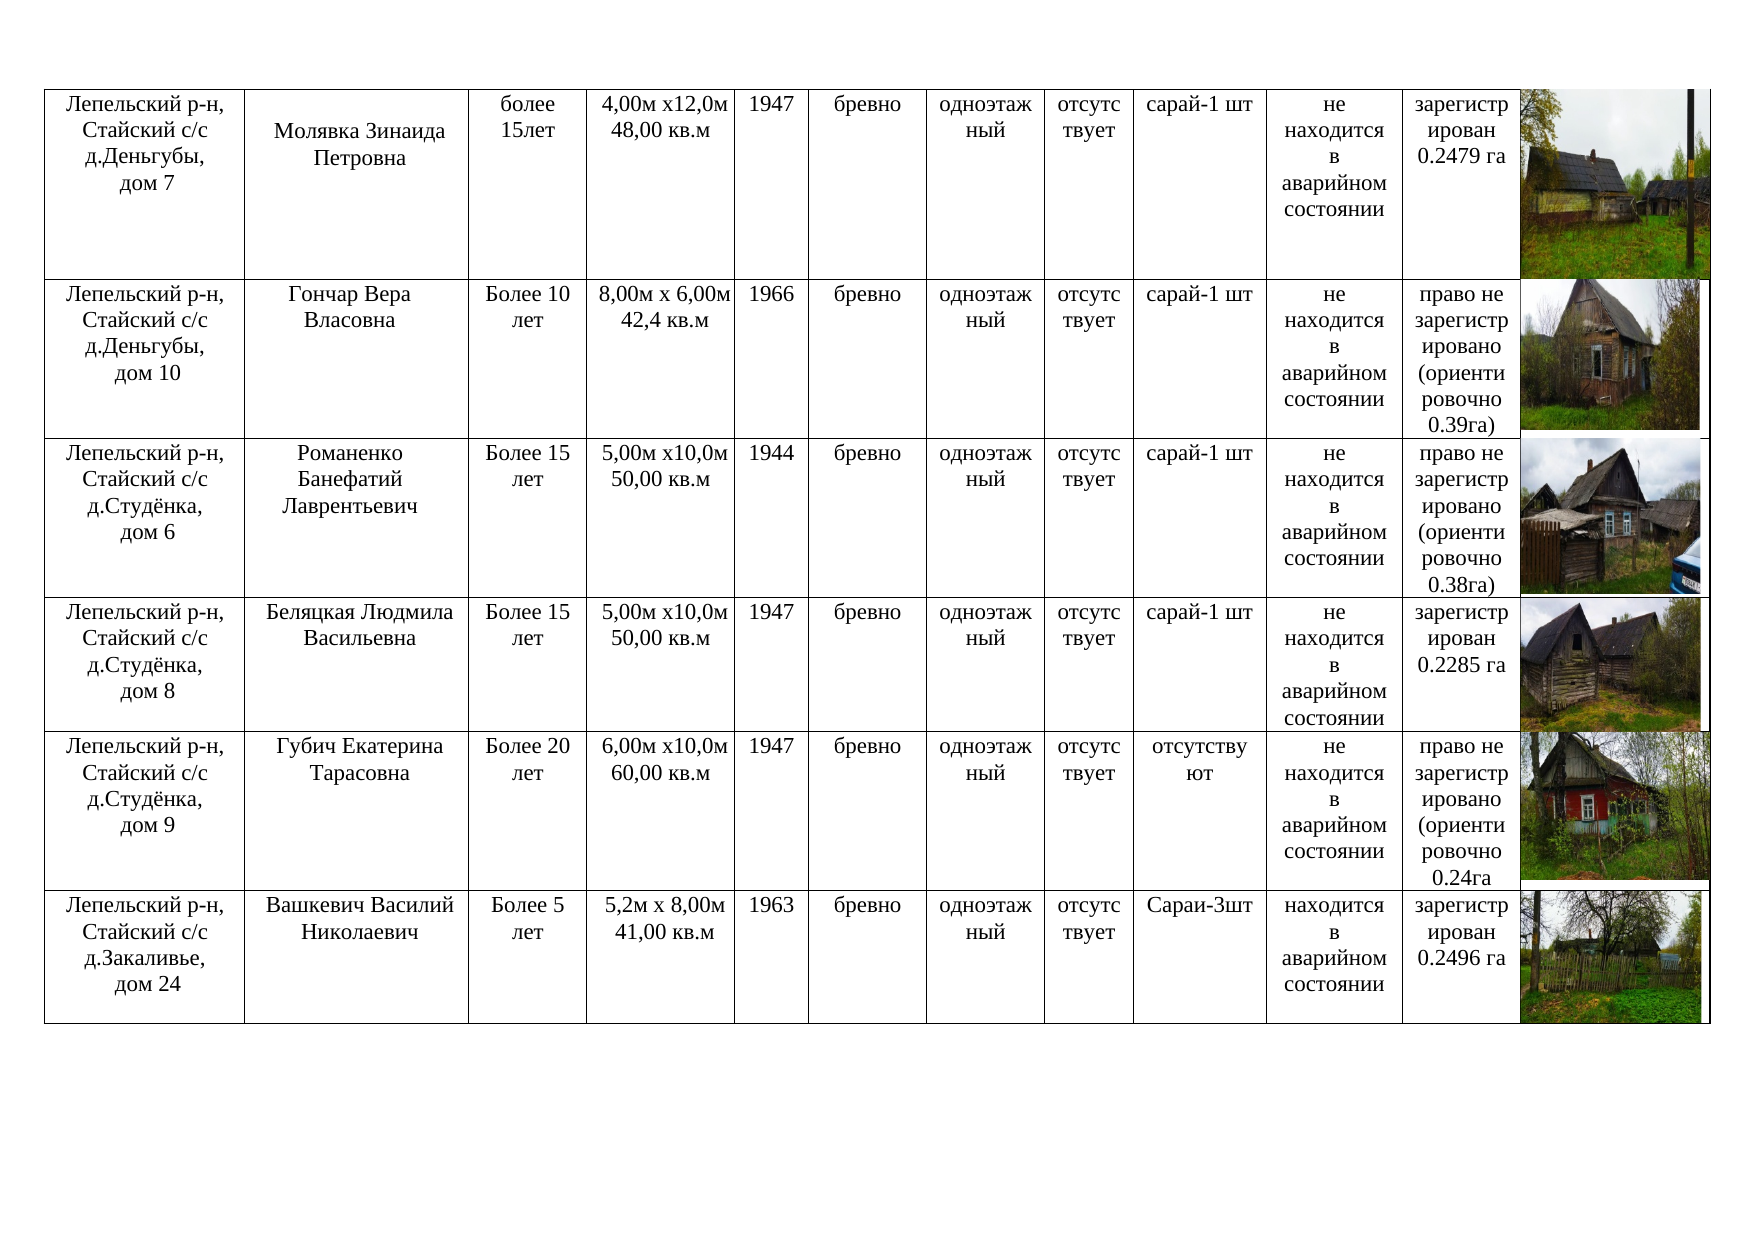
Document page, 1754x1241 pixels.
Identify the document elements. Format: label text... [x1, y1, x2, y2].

table_cell одноэтажный [927, 90, 1044, 279]
table_cell находится в аварийном состоянии [1267, 891, 1402, 1022]
table_cell 8,00м х 6,00м 42,4 кв.м [587, 280, 734, 438]
table_cell зарегистрирован 0.2479 га [1403, 90, 1520, 279]
table_cell зарегистрирован 0.2285 га [1403, 598, 1520, 731]
table_cell сарай-1 шт [1134, 90, 1266, 279]
table_cell зарегистрирован 0.2496 га [1403, 891, 1520, 1022]
table_cell Лепельский р-н, Стайский с/с д.Деньгубы, дом 10 [45, 280, 244, 438]
table_cell [1521, 280, 1709, 438]
table_cell более 15лет [469, 90, 586, 279]
table_cell 5,00м х10,0м 50,00 кв.м [587, 439, 734, 597]
table_cell не находится в аварийном состоянии [1267, 732, 1402, 890]
table_cell отсутствует [1045, 891, 1133, 1022]
table_cell 1947 [735, 732, 808, 890]
table_cell бревно [809, 280, 926, 438]
table_cell одноэтажный [927, 439, 1044, 597]
table_cell Губич Екатерина Тарасовна [245, 732, 468, 890]
table_cell Более 5 лет [469, 891, 586, 1022]
picture [1520, 598, 1710, 880]
table_cell 1947 [735, 90, 808, 279]
table_cell отсутствует [1045, 439, 1133, 597]
table_cell Сараи-3шт [1134, 891, 1266, 1022]
table_cell Вашкевич Василий Николаевич [245, 891, 468, 1022]
table_cell Лепельский р-н, Стайский с/с д.Студёнка, дом 8 [45, 598, 244, 731]
table_cell 1966 [735, 280, 808, 438]
table_cell 1944 [735, 439, 808, 597]
table_cell бревно [809, 598, 926, 731]
table_cell Более 10 лет [469, 280, 586, 438]
table_cell 4,00м х12,0м 48,00 кв.м [587, 90, 734, 279]
table_cell Более 15 лет [469, 439, 586, 597]
table_cell сарай-1 шт [1134, 598, 1266, 731]
table_cell [1521, 439, 1709, 597]
table_cell Молявка Зинаида Петровна [245, 90, 468, 279]
table_cell сарай-1 шт [1134, 280, 1266, 438]
picture [1520, 438, 1701, 594]
table_cell 6,00м х10,0м 60,00 кв.м [587, 732, 734, 890]
table_cell сарай-1 шт [1134, 439, 1266, 597]
picture [1520, 891, 1702, 1023]
picture [1520, 89, 1710, 430]
table_cell [1702, 891, 1709, 1022]
table_cell отсутствует [1045, 280, 1133, 438]
table_cell отсутствует [1045, 732, 1133, 890]
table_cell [1267, 90, 1402, 279]
table_cell право не зарегистрировано (ориентировочно 0.39га) [1403, 280, 1520, 438]
table_cell [1521, 880, 1709, 890]
table_cell бревно [809, 439, 926, 597]
table_cell Более 20 лет [469, 732, 586, 890]
table_cell бревно [809, 891, 926, 1022]
table_cell 1963 [735, 891, 808, 1022]
table_cell право не зарегистрировано (ориентировочно 0.24га [1403, 732, 1520, 890]
table_cell Более 15 лет [469, 598, 586, 731]
table_cell не находится в аварийном состоянии [1267, 598, 1402, 731]
table_cell Беляцкая Людмила Васильевна [245, 598, 468, 731]
table_cell Лепельский р-н, Стайский с/с д.Деньгубы, дом 7 [45, 90, 244, 279]
table_cell одноэтажный [927, 280, 1044, 438]
table_cell Лепельский р-н, Стайский с/с д.Закаливье, дом 24 [45, 891, 244, 1022]
table_cell Лепельский р-н, Стайский с/с д.Студёнка, дом 9 [45, 732, 244, 890]
table_cell право не зарегистрировано (ориентировочно 0.38га) [1403, 439, 1520, 597]
table_cell одноэтажный [927, 891, 1044, 1022]
table_cell отсутствует [1045, 598, 1133, 731]
table_cell отсутствует [1045, 90, 1133, 279]
table_cell Гончар Вера Власовна [245, 280, 468, 438]
table_cell Романенко Банефатий Лаврентьевич [245, 439, 468, 597]
table_cell одноэтажный [927, 732, 1044, 890]
table_cell бревно [809, 90, 926, 279]
table_cell не находится в аварийном состоянии [1267, 439, 1402, 597]
table_cell одноэтажный [927, 598, 1044, 731]
table_cell бревно [809, 732, 926, 890]
table_cell 5,2м х 8,00м 41,00 кв.м [587, 891, 734, 1022]
table_cell [1701, 598, 1709, 731]
table_cell не находится в аварийном состоянии [1267, 280, 1402, 438]
table_cell Лепельский р-н, Стайский с/с д.Студёнка, дом 6 [45, 439, 244, 597]
table_cell отсутствуют [1134, 732, 1266, 890]
table_cell 1947 [735, 598, 808, 731]
table_cell 5,00м х10,0м 50,00 кв.м [587, 598, 734, 731]
